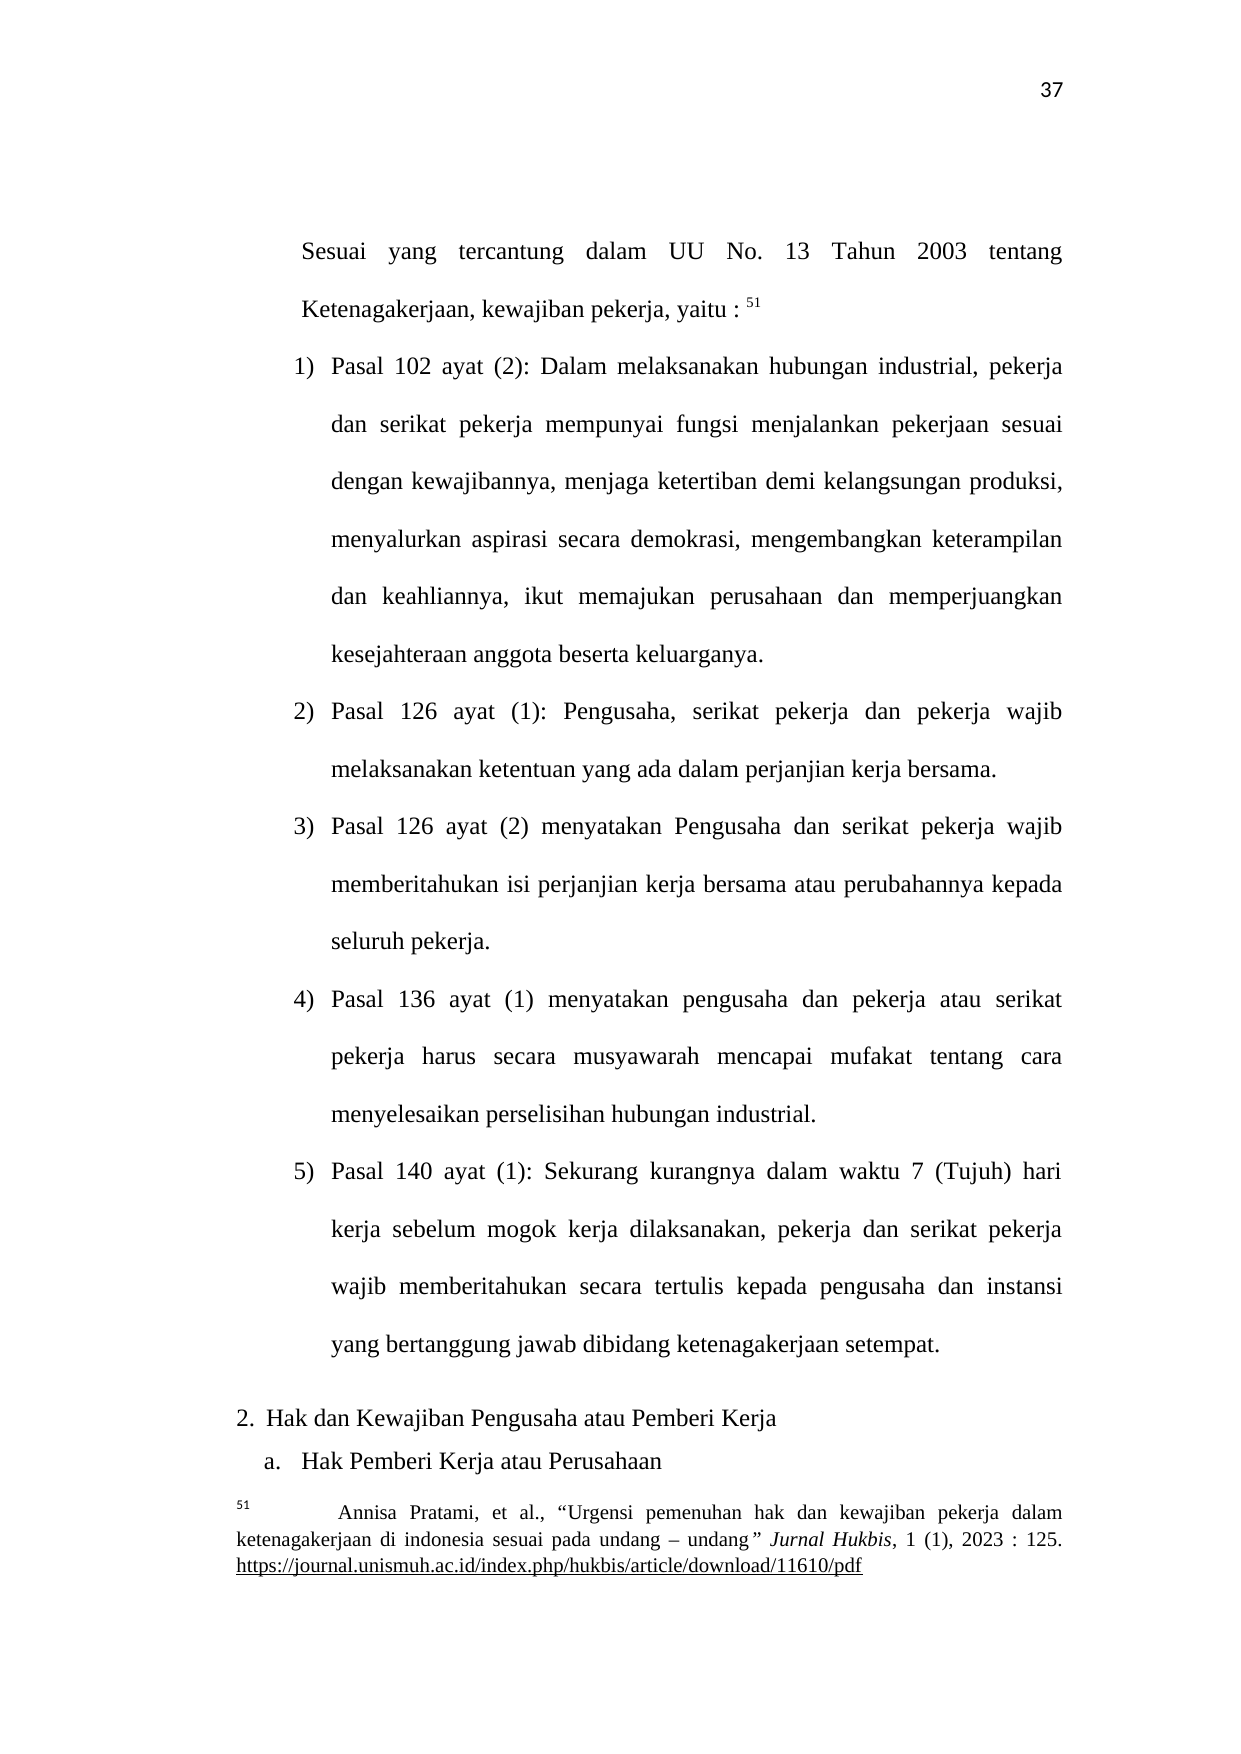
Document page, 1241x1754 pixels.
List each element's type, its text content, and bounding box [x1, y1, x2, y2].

subtitle Hak dan Kewajiban Pengusaha atau Pemberi Kerja [236, 1403, 1063, 1432]
list Pasal 136 ayat (1) menyatakan pengusaha dan pekerja atau serikat pekerja harus secara musyawarah mencapai mufakat tentang cara menyelesaikan perselisihan hubungan industrial. [293, 984, 1063, 1127]
list Pasal 126 ayat (1): Pengusaha, serikat pekerja dan pekerja wajib melaksanakan ketentuan yang ada dalam perjanjian kerja bersama. [293, 696, 1063, 782]
list Pasal 126 ayat (2) menyatakan Pengusaha dan serikat pekerja wajib memberitahukan isi perjanjian kerja bersama atau perubahannya kepada seluruh pekerja. [293, 811, 1063, 955]
list Hak Pemberi Kerja atau Perusahaan [264, 1446, 1063, 1475]
list Pasal 102 ayat (2): Dalam melaksanakan hubungan industrial, pekerja dan serikat pekerja mempunyai fungsi menjalankan pekerjaan sesuai dengan kewajibannya, menjaga ketertiban demi kelangsungan produksi, menyalurkan aspirasi secara demokrasi, mengembangkan keterampilan dan keahliannya, ikut memajukan perusahaan dan memperjuangkan kesejahteraan anggota beserta keluarganya. [293, 351, 1063, 667]
list Pasal 140 ayat (1): Sekurang kurangnya dalam waktu 7 (Tujuh) hari kerja sebelum mogok kerja dilaksanakan, pekerja dan serikat pekerja wajib memberitahukan secara tertulis kepada pengusaha dan instansi yang bertanggung jawab dibidang ketenagakerjaan setempat. [293, 1156, 1063, 1357]
list Sesuai yang tercantung dalam UU No. 13 Tahun 2003 tentang Ketenagakerjaan, kewajiban pekerja, yaitu : [301, 236, 1063, 322]
